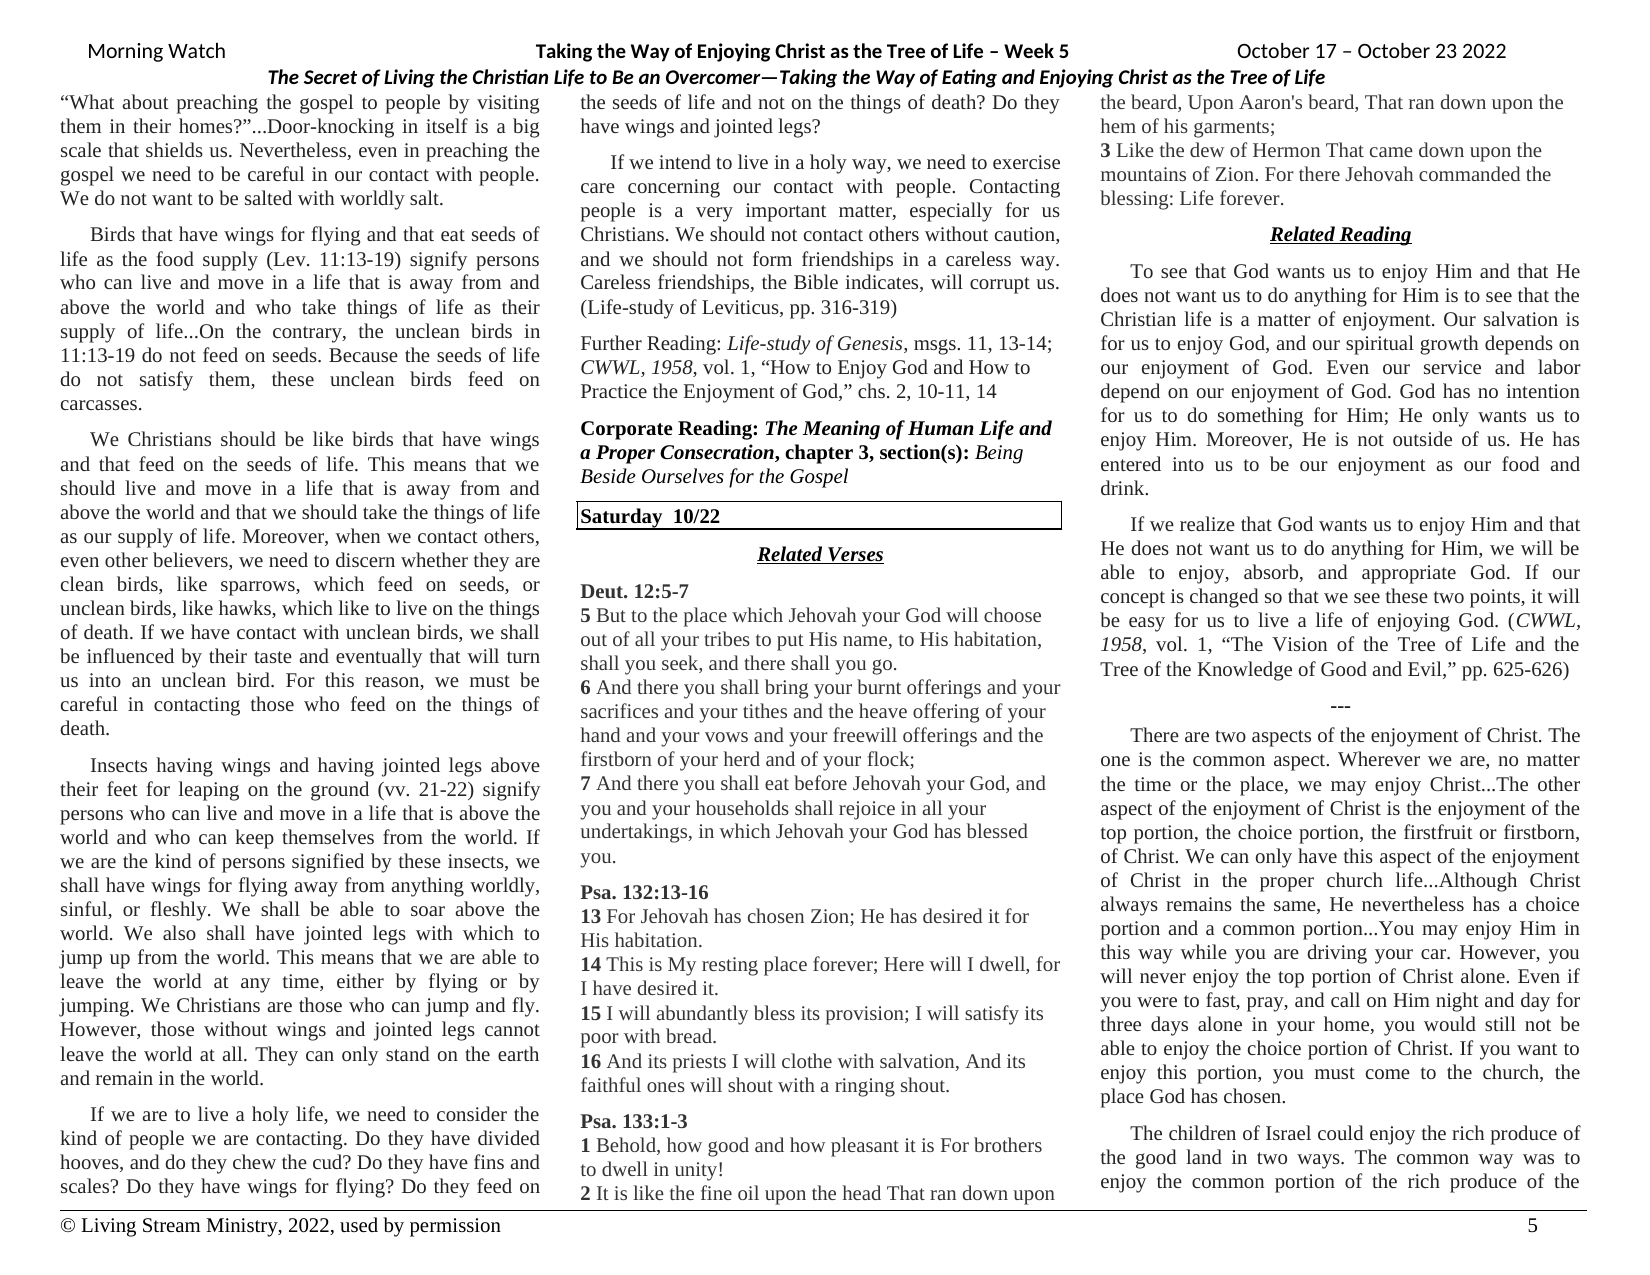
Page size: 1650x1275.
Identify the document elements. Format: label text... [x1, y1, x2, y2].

list Psa. 133:1-3 1 Behold, how good and how pleasant it is For brothers to dwell in unity! 2 It is like the fine oil upon the head That ran down upon the beard, Upon Aaron's beard, That ran down upon the hem of his garments; 3 Like the dew of Hermon That came down upon the mountains of Zion. For there Jehovah commanded the blessing: Life forever. [1100, 89, 1581, 210]
list Psa. 133:1-3 1 Behold, how good and how pleasant it is For brothers to dwell in unity! 2 It is like the fine oil upon the head That ran down upon the beard, Upon Aaron's beard, That ran down upon the hem of his garments; 3 Like the dew of Hermon That came down upon the mountains of Zion. For there Jehovah commanded the blessing: Life forever. [580, 1109, 1061, 1205]
list Related Verses [580, 542, 1061, 566]
text To see that God wants us to enjoy Him and that He does not want us to do anything for Him is to see that the Christian life is a matter of enjoyment. Our salvation is for us to enjoy God, and our spiritual growth depends on our enjoyment of God. Even our service and labor depend on our enjoyment of God. God has no intention for us to do something for Him; He only wants us to enjoy Him. Moreover, He is not outside of us. He has entered into us to be our enjoyment as our food and drink. [1100, 259, 1581, 499]
text If we realize that God wants us to enjoy Him and that He does not want us to do anything for Him, we will be able to enjoy, absorb, and appropriate God. If our concept is changed so that we see these two points, it will be easy for us to live a life of enjoying God. (CWWL, 1958, vol. 1, “The Vision of the Tree of Life and the Tree of the Knowledge of Good and Evil,” pp. 625-626) [1100, 512, 1581, 681]
text If we intend to live in a holy way, we need to exercise care concerning our contact with people. Contacting people is a very important matter, especially for us Christians. We should not contact others without caution, and we should not form friendships in a careless way. Careless friendships, the Bible indicates, will corrupt us. (Life-study of Leviticus, pp. 316-319) [580, 150, 1061, 319]
text Corporate Reading: The Meaning of Human Life and a Proper Consecration, chapter 3, section(s): Being Beside Ourselves for the Gospel [580, 416, 1061, 488]
text Related Reading [1100, 222, 1581, 246]
text There are two aspects of the enjoyment of Christ. The one is the common aspect. Wherever we are, no matter the time or the place, we may enjoy Christ...The other aspect of the enjoyment of Christ is the enjoyment of the top portion, the choice portion, the firstfruit or firstborn, of Christ. We can only have this aspect of the enjoyment of Christ in the proper church life...Although Christ always remains the same, He nevertheless has a choice portion and a common portion...You may enjoy Him in this way while you are driving your car. However, you will never enjoy the top portion of Christ alone. Even if you were to fast, pray, and call on Him night and day for three days alone in your home, you would still not be able to enjoy the choice portion of Christ. If you want to enjoy this portion, you must come to the church, the place God has chosen. [1100, 723, 1581, 1108]
text We Christians should be like birds that have wings and that feed on the seeds of life. This means that we should live and move in a life that is away from and above the world and that we should take the things of life as our supply of life. Moreover, when we contact others, even other believers, we need to discern whether they are clean birds, like sparrows, which feed on seeds, or unclean birds, like hawks, which like to live on the things of death. If we have contact with unclean birds, we shall be influenced by their taste and eventually that will turn us into an unclean bird. For this reason, we must be careful in contacting those who feed on the things of death. [60, 427, 541, 740]
text --- [1100, 693, 1581, 717]
text Insects having wings and having jointed legs above their feet for leaping on the ground (vv. 21-22) signify persons who can live and move in a life that is above the world and who can keep themselves from the world. If we are the kind of persons signified by these insects, we shall have wings for flying away from anything worldly, sinful, or fleshly. We shall be able to soar above the world. We also shall have jointed legs with which to jump up from the world. This means that we are able to leave the world at any time, either by flying or by jumping. We Christians are those who can jump and fly. However, those without wings and jointed legs cannot leave the world at all. They can only stand on the earth and remain in the world. [60, 753, 541, 1089]
text If we are to live a holy life, we need to consider the kind of people we are contacting. Do they have divided hooves, and do they chew the cud? Do they have fins and scales? Do they have wings for flying? Do they feed on the seeds of life and not on the things of death? Do they have wings and jointed legs? [60, 1102, 541, 1198]
text If we are to live a holy life, we need to consider the kind of people we are contacting. Do they have divided hooves, and do they chew the cud? Do they have fins and scales? Do they have wings for flying? Do they feed on the seeds of life and not on the things of death? Do they have wings and jointed legs? [580, 89, 1061, 138]
text Further Reading: Life-study of Genesis, msgs. 11, 13-14; CWWL, 1958, vol. 1, “How to Enjoy God and How to Practice the Enjoyment of God,” chs. 2, 10-11, 14 [580, 331, 1061, 403]
text Birds that have wings for flying and that eat seeds of life as the food supply (Lev. 11:13-19) signify persons who can live and move in a life that is away from and above the world and who take things of life as their supply of life...On the contrary, the unclean birds in 11:13-19 do not feed on seeds. Because the seeds of life do not satisfy them, these unclean birds feed on carcasses. [60, 222, 541, 415]
text Saturday 10/22 [578, 502, 1061, 528]
list Psa. 132:13-16 13 For Jehovah has chosen Zion; He has desired it for His habitation. 14 This is My resting place forever; Here will I dwell, for I have desired it. 15 I will abundantly bless its provision; I will satisfy its poor with bread. 16 And its priests I will clothe with salvation, And its faithful ones will shout with a ringing shout. [580, 880, 1061, 1097]
list Deut. 12:5-7 5 But to the place which Jehovah your God will choose out of all your tribes to put His name, to His habitation, shall you seek, and there shall you go. 6 And there you shall bring your burnt offerings and your sacrifices and your tithes and the heave offering of your hand and your vows and your freewill offerings and the firstborn of your herd and of your flock; 7 And there you shall eat before Jehovah your God, and you and your households shall rejoice in all your undertakings, in which Jehovah your God has blessed you. [580, 579, 1061, 868]
